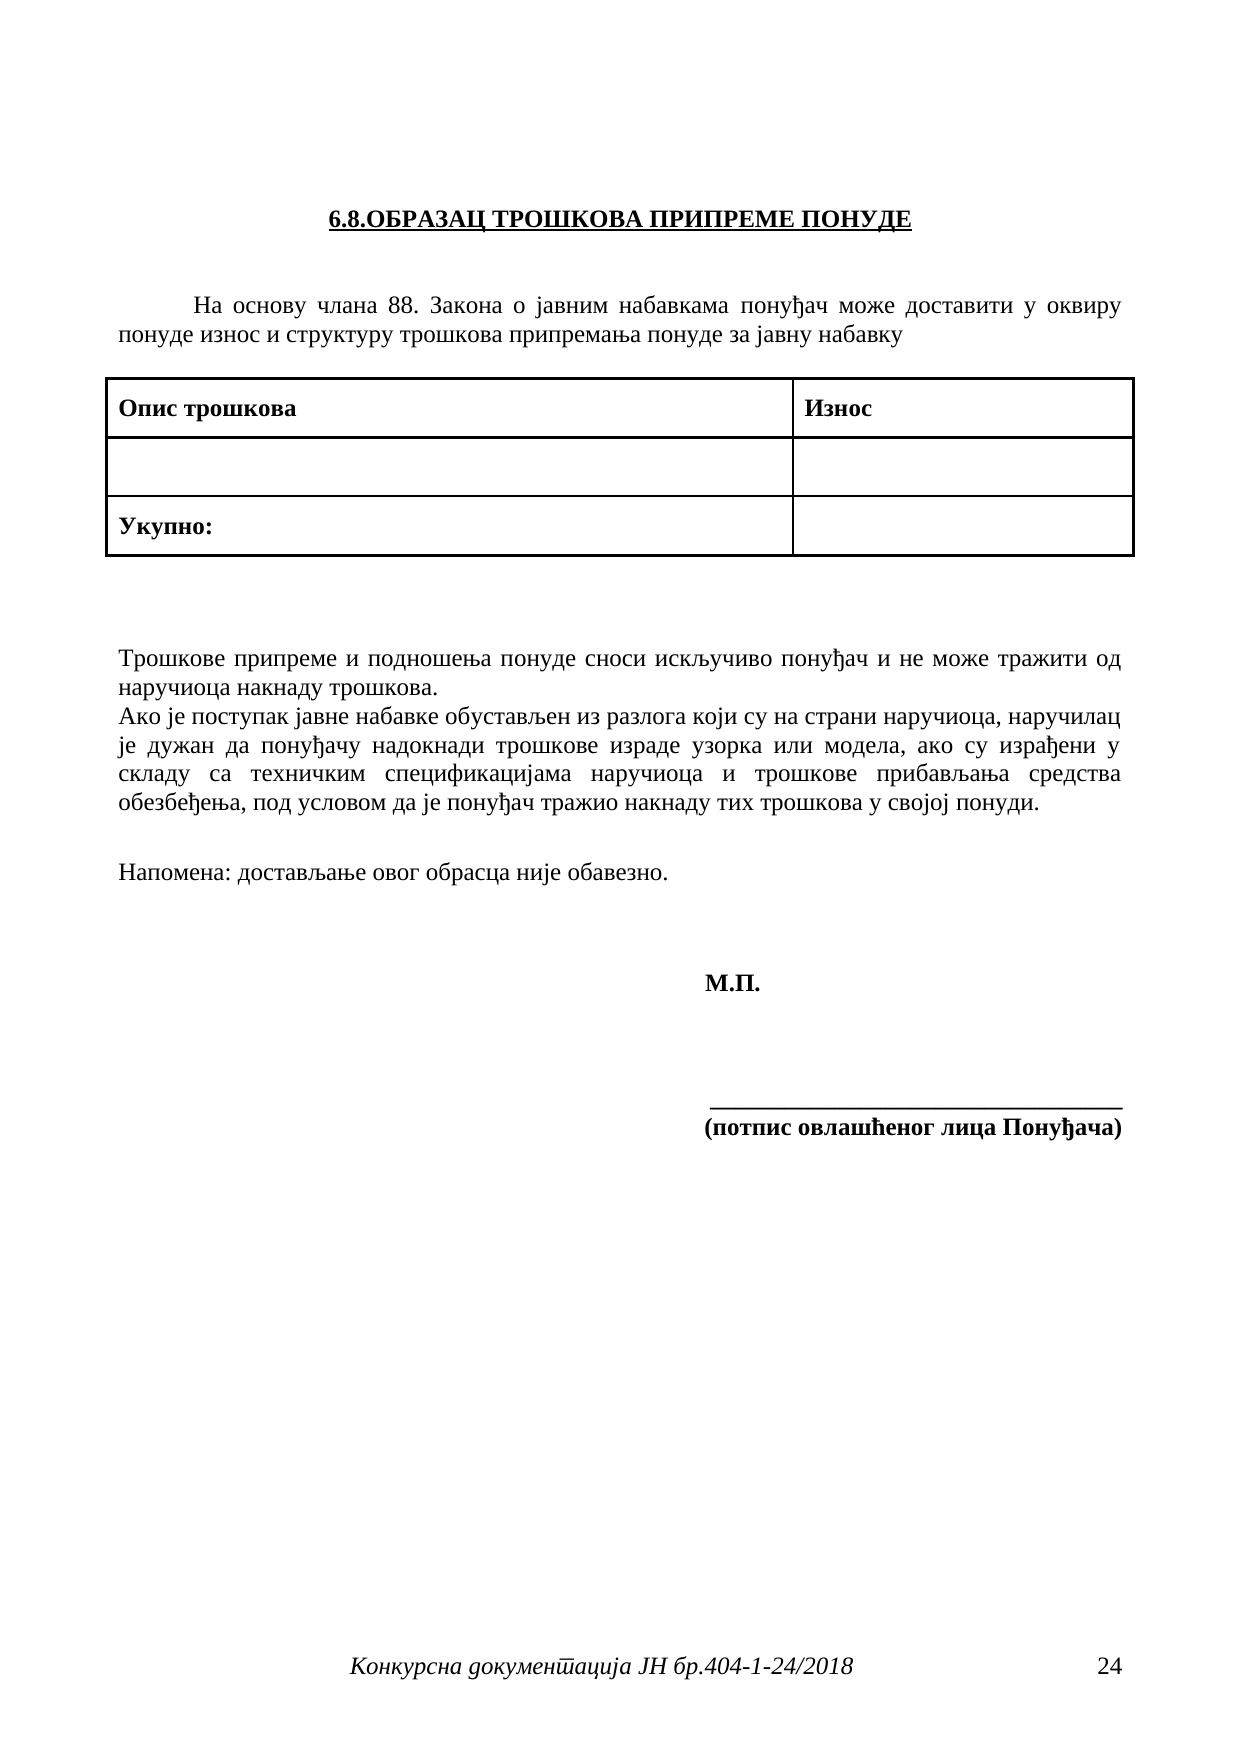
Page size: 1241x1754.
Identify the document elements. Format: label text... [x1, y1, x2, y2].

text Напомена: достављање овог обрасца није обавезно. [118, 857, 1122, 886]
table_header Опис трошкова [108, 380, 792, 436]
table_cell [794, 497, 1132, 554]
table_header Износ [794, 380, 1132, 436]
text Трошкове припреме и подношења понуде сноси искључиво понуђач и не може тражити од наручиоца накнаду трошкова. [118, 643, 1122, 701]
text _________________________________ [343, 1083, 1122, 1112]
text Ако је поступак јавне набавке обустављен из разлога који су на страни наручиоца, наручилац је дужан да понуђачу надокнади трошкове израде узорка или модела, ако су израђени у складу са техничким спецификацијама наручиоца и трошкове прибављања средства обезбеђења, под условом да је понуђач тражио накнаду тих трошкова у својој понуди. [118, 701, 1122, 816]
table_cell [108, 439, 792, 495]
text М.П. [268, 968, 1122, 997]
text 6.8.ОБРАЗАЦ ТРОШКОВА ПРИПРЕМЕ ПОНУДЕ [118, 204, 1122, 233]
table_cell Укупно: [108, 497, 792, 554]
text (потпис овлашћеног лица Понуђача) [156, 1112, 1122, 1141]
table_cell [794, 439, 1132, 495]
text На основу члана 88. Закона о јавним набавкама понуђач може доставити у оквиру понуде износ и структуру трошкова припремања понуде за јавну набавку [118, 291, 1122, 348]
